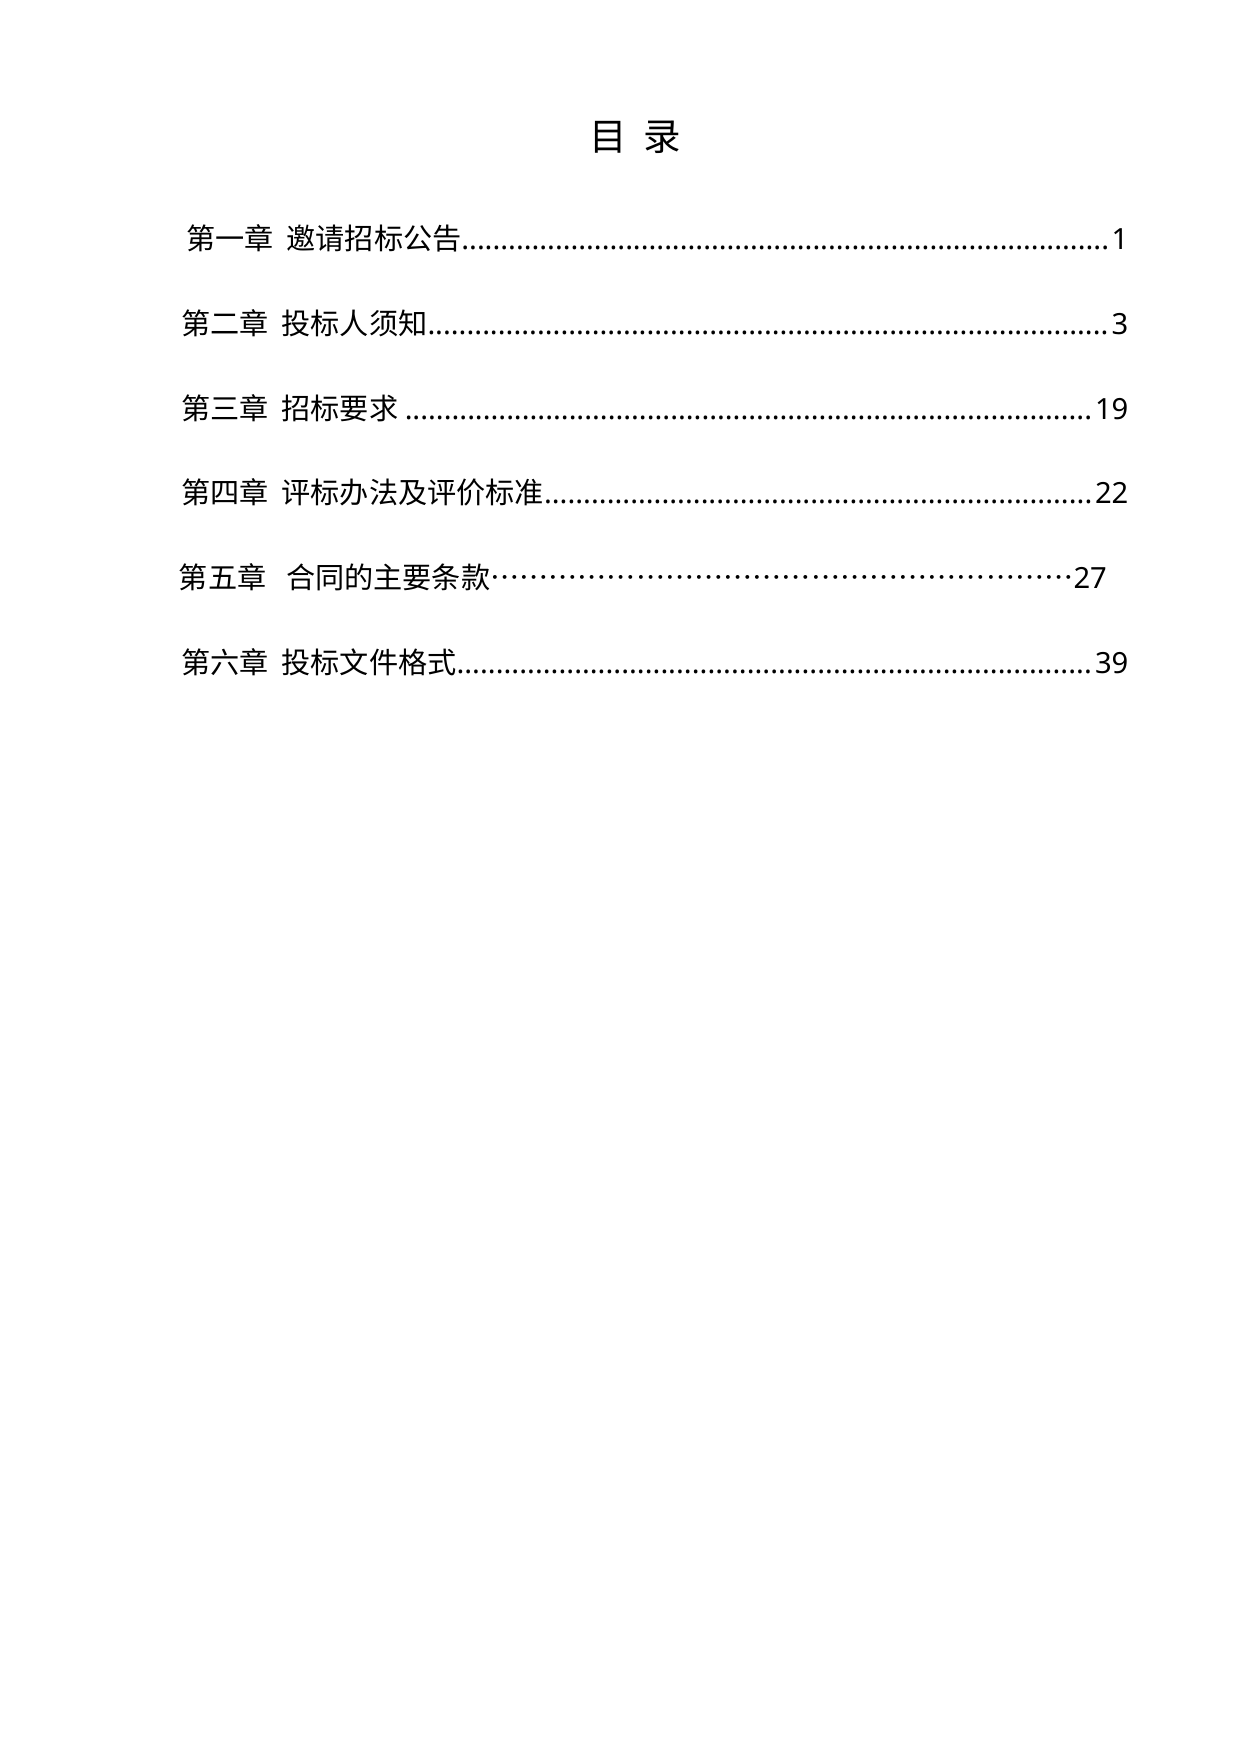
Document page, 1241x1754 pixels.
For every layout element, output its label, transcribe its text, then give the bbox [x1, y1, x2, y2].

text 第六章 投标文件格式 39 [112, 639, 1128, 682]
text 第一章 邀请招标公告 1 [112, 216, 1128, 258]
text 第五章 合同的主要条款……………………………………………………27 [112, 555, 1128, 597]
text 第三章 招标要求 19 [112, 385, 1128, 428]
text 第二章 投标人须知 3 [112, 300, 1128, 343]
text 目 录 [112, 107, 1128, 161]
text 第四章 评标办法及评价标准 22 [112, 470, 1128, 512]
